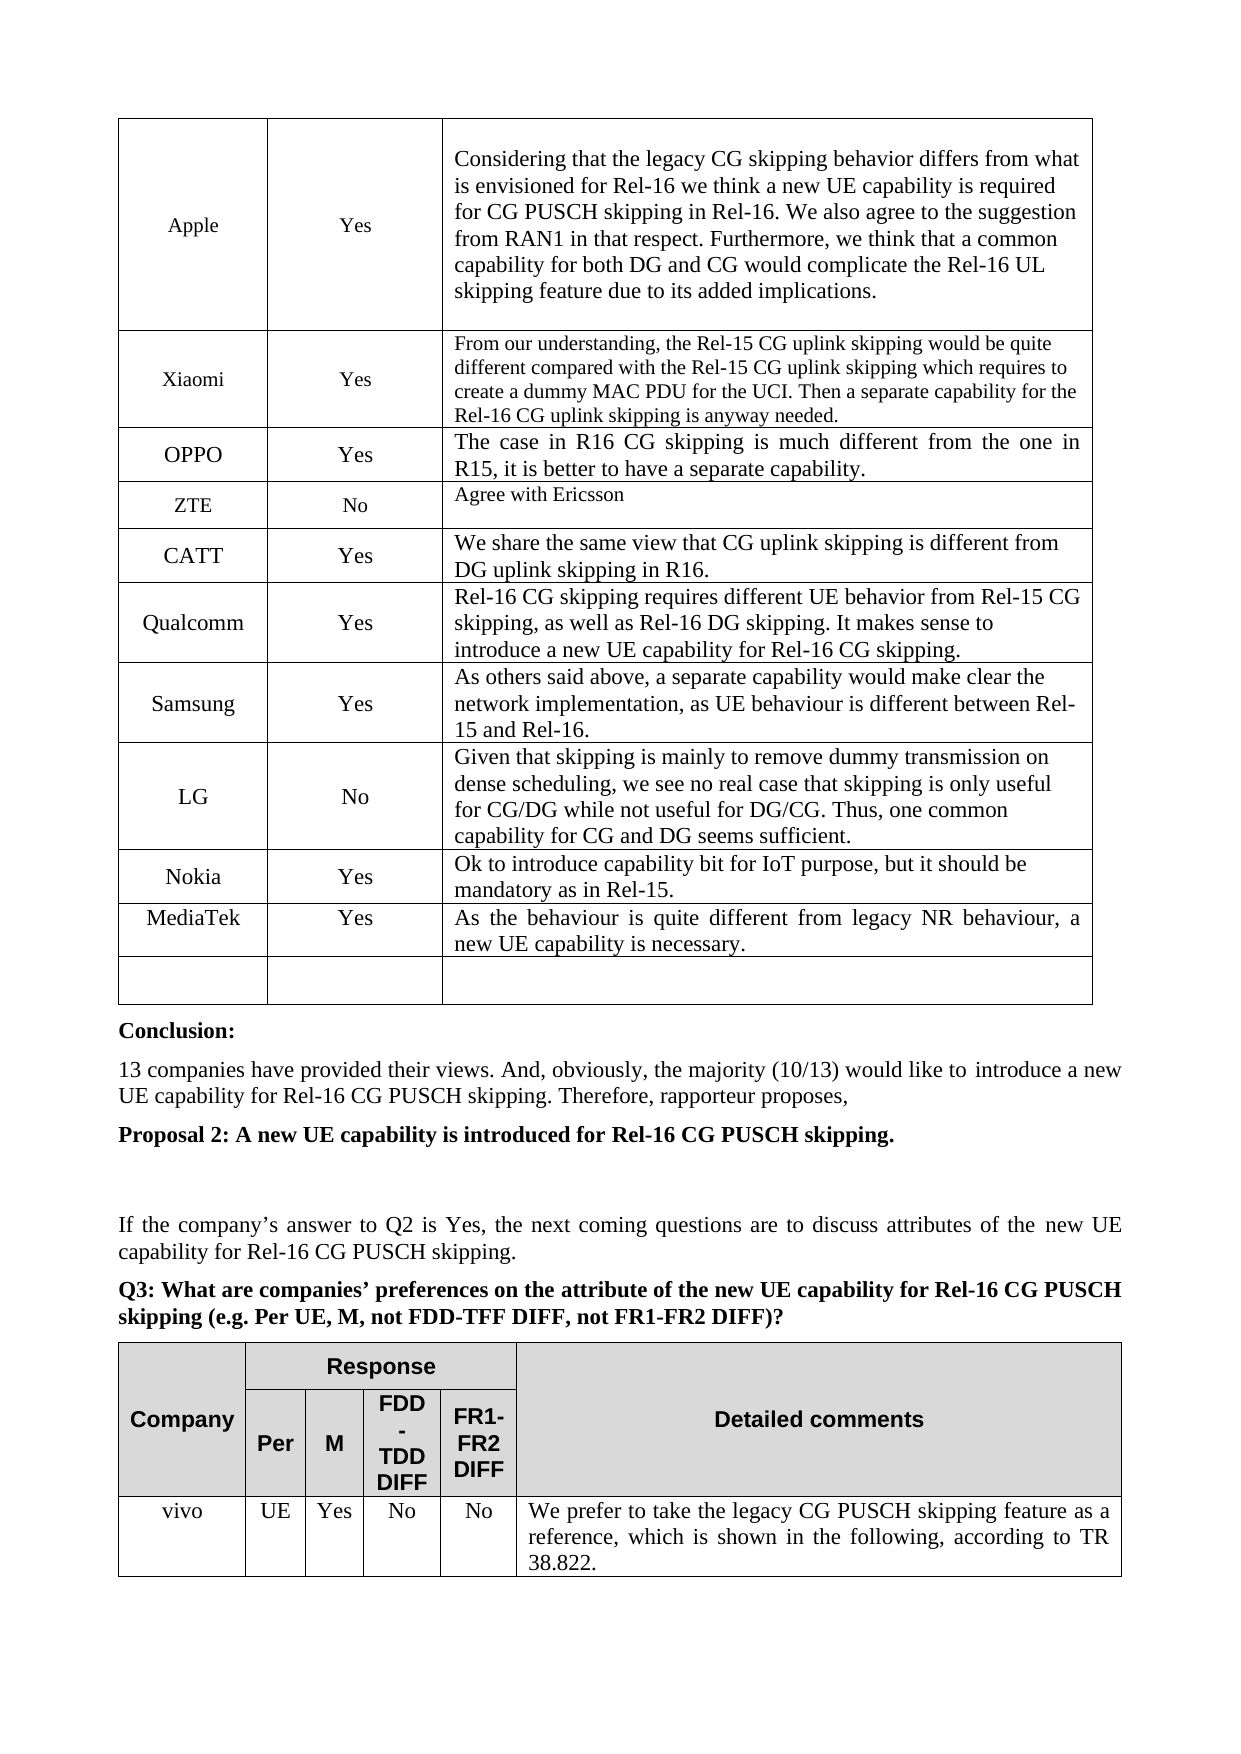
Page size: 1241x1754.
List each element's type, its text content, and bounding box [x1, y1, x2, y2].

table_cell [119, 957, 267, 1003]
table_cell FDD-TDD DIFF [364, 1390, 440, 1496]
table_cell Xiaomi [119, 331, 267, 427]
table_cell Samsung [119, 663, 267, 742]
table_cell Agree with Ericsson [443, 482, 1092, 528]
subtitle Q3: What are companies’ preferences on the attribute of the new UE capability for Rel-16 CG PUSCH skipping (e.g. Per UE, M, not FDD-TFF DIFF, not FR1-FR2 DIFF)? [118, 1277, 1122, 1329]
table_cell vivo [119, 1497, 245, 1576]
table_cell Ok to introduce capability bit for IoT purpose, but it should be mandatory as in Rel-15. [443, 850, 1092, 902]
table_header Detailed comments [517, 1343, 1121, 1496]
table_cell The case in R16 CG skipping is much different from the one in R15, it is better to have a separate capability. [443, 428, 1092, 481]
table_cell Yes [268, 904, 442, 956]
table_cell Yes [268, 663, 442, 742]
text Conclusion: [118, 1017, 1122, 1043]
text If the company’s answer to Q2 is Yes, the next coming questions are to discuss attributes of the new UE capability for Rel-16 CG PUSCH skipping. [118, 1211, 1122, 1264]
table_header Response [246, 1343, 516, 1389]
table_cell We share the same view that CG uplink skipping is different from DG uplink skipping in R16. [443, 529, 1092, 582]
table_cell Apple [119, 119, 267, 330]
table_cell Nokia [119, 850, 267, 902]
table_cell Yes [268, 119, 442, 330]
table_cell [268, 957, 442, 1003]
table_cell MediaTek [119, 904, 267, 956]
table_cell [517, 1497, 1121, 1576]
table_cell Yes [268, 583, 442, 662]
table_cell Rel-16 CG skipping requires different UE behavior from Rel-15 CG skipping, as well as Rel-16 DG skipping. It makes sense to introduce a new UE capability for Rel-16 CG skipping. [443, 583, 1092, 662]
table_cell Qualcomm [119, 583, 267, 662]
table_cell No [268, 743, 442, 849]
table_cell Yes [268, 850, 442, 902]
table_cell Given that skipping is mainly to remove dummy transmission on dense scheduling, we see no real case that skipping is only useful for CG/DG while not useful for DG/CG. Thus, one common capability for CG and DG seems sufficient. [443, 743, 1092, 849]
text Proposal 2: A new UE capability is introduced for Rel-16 CG PUSCH skipping. [118, 1121, 1122, 1147]
table_cell Yes [306, 1497, 363, 1576]
text 13 companies have provided their views. And, obviously, the majority (10/13) would like to introduce a new UE capability for Rel-16 CG PUSCH skipping. Therefore, rapporteur proposes, [118, 1056, 1122, 1109]
table_cell Considering that the legacy CG skipping behavior differs from what is envisioned for Rel-16 we think a new UE capability is required for CG PUSCH skipping in Rel-16. We also agree to the suggestion from RAN1 in that respect. Furthermore, we think that a common capability for both DG and CG would complicate the Rel-16 UL skipping feature due to its added implications. [443, 119, 1092, 330]
table_cell Yes [268, 331, 442, 427]
table_cell Yes [268, 428, 442, 481]
table_cell Per [246, 1390, 305, 1496]
table_cell From our understanding, the Rel-15 CG uplink skipping would be quite different compared with the Rel-15 CG uplink skipping which requires to create a dummy MAC PDU for the UCI. Then a separate capability for the Rel-16 CG uplink skipping is anyway needed. [443, 331, 1092, 427]
table_cell ZTE [119, 482, 267, 528]
table_cell [443, 957, 1092, 1003]
table_cell CATT [119, 529, 267, 582]
table_cell No [441, 1497, 516, 1576]
table_cell M [306, 1390, 363, 1496]
table_cell As others said above, a separate capability would make clear the network implementation, as UE behaviour is different between Rel-15 and Rel-16. [443, 663, 1092, 742]
table_cell As the behaviour is quite different from legacy NR behaviour, a new UE capability is necessary. [443, 904, 1092, 956]
table_cell FR1-FR2 DIFF [441, 1390, 516, 1496]
table_cell No [364, 1497, 440, 1576]
table_cell OPPO [119, 428, 267, 481]
table_cell Yes [268, 529, 442, 582]
table_header Company [119, 1343, 245, 1496]
table_cell UE [246, 1497, 305, 1576]
table_cell LG [119, 743, 267, 849]
table_cell No [268, 482, 442, 528]
